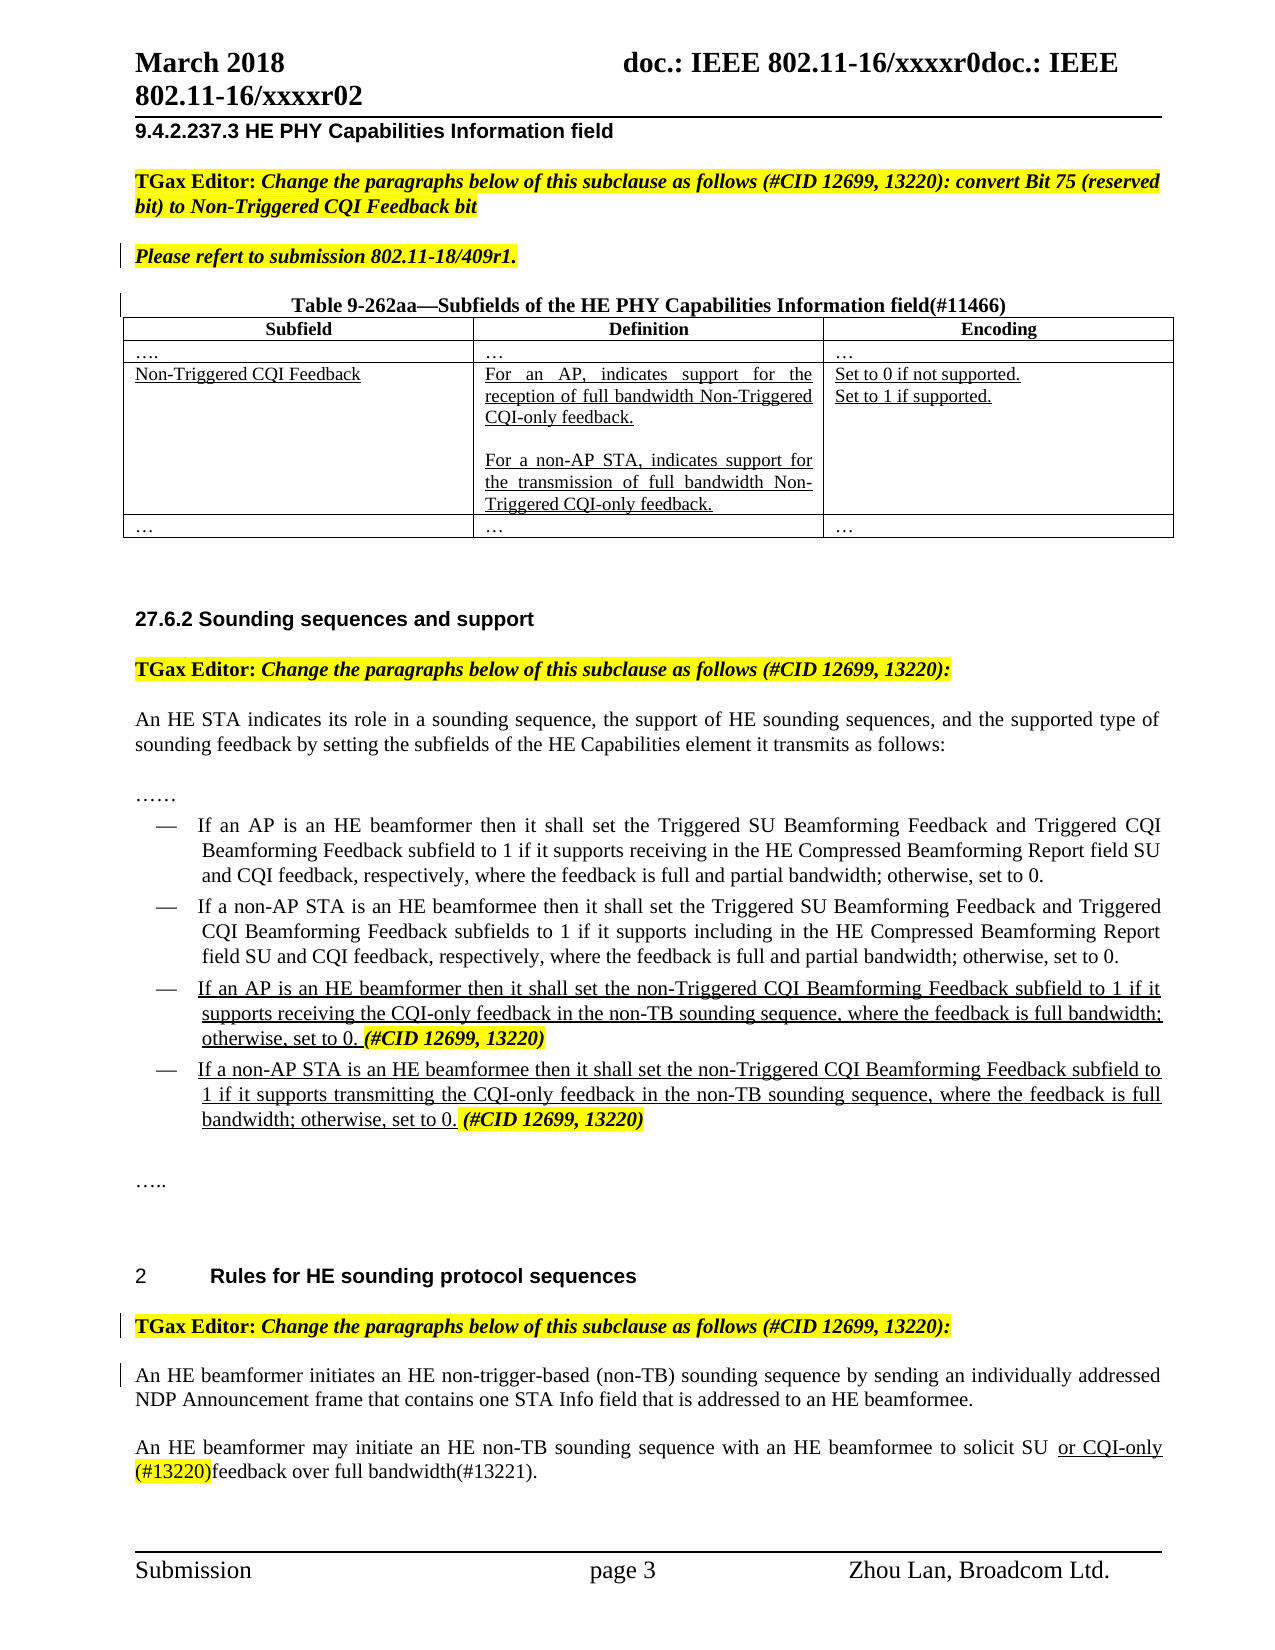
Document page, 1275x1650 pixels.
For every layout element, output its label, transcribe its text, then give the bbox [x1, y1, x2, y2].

list TGax Editor: Change the paragraphs below of this subclause as follows (#CID 12699, 13220): convert Bit 75 (reserved bit) to Non-Triggered CQI Feedback bit [135, 168, 1162, 218]
table_cell … [474, 515, 823, 537]
table_cell … [124, 515, 473, 537]
text 9.4.2.237.3 HE PHY Capabilities Information field [135, 118, 1162, 143]
table_cell Non-Triggered CQI Feedback [124, 363, 473, 514]
text ….. [135, 1168, 1162, 1192]
table_header Subfield [124, 318, 473, 339]
text …… [135, 781, 1162, 806]
text Table 9-262aa—Subfields of the HE PHY Capabilities Information field(#11466) [135, 293, 1162, 317]
table_cell For an AP, indicates support for the reception of full bandwidth Non-Triggered CQI-only feedback. For a non-AP STA, indicates support for the transmission of full bandwidth Non-Triggered CQI-only feedback. [474, 363, 823, 514]
list TGax Editor: Change the paragraphs below of this subclause as follows (#CID 12699, 13220): [135, 656, 1162, 681]
list If an AP is an HE beamformer then it shall set the non-Triggered CQI Beamforming Feedback subfield to 1 if it supports receiving the CQI-only feedback in the non-TB sounding sequence, where the feedback is full bandwidth; otherwise, set to 0. (#CID 12699, 13220) [156, 974, 1162, 1049]
list If a non-AP STA is an HE beamformee then it shall set the non-Triggered CQI Beamforming Feedback subfield to 1 if it supports transmitting the CQI-only feedback in the non-TB sounding sequence, where the feedback is full bandwidth; otherwise, set to 0. (#CID 12699, 13220) [156, 1056, 1162, 1131]
table_cell … [824, 515, 1173, 537]
text An HE beamformer may initiate an HE non-TB sounding sequence with an HE beamformee to solicit SU or CQI-only (#13220)feedback over full bandwidth(#13221). [135, 1435, 1162, 1483]
list TGax Editor: Change the paragraphs below of this subclause as follows (#CID 12699, 13220): [135, 1313, 1162, 1338]
table_header Encoding [824, 318, 1173, 339]
text An HE beamformer initiates an HE non-trigger-based (non-TB) sounding sequence by sending an individually addressed NDP Announcement frame that contains one STA Info field that is addressed to an HE beamformee. [135, 1363, 1162, 1411]
text 27.6.2 Sounding sequences and support [135, 606, 1162, 631]
table_cell …. [124, 341, 473, 362]
table_cell … [474, 341, 823, 362]
list If an AP is an HE beamformer then it shall set the Triggered SU Beamforming Feedback and Triggered CQI Beamforming Feedback subfield to 1 if it supports receiving in the HE Compressed Beamforming Report field SU and CQI feedback, respectively, where the feedback is full and partial bandwidth; otherwise, set to 0. [156, 812, 1162, 887]
list Please refert to submission 802.11-18/409r1. [135, 243, 1162, 268]
table_cell … [824, 341, 1173, 362]
text An HE STA indicates its role in a sounding sequence, the support of HE sounding sequences, and the supported type of sounding feedback by setting the subfields of the HE Capabilities element it transmits as follows: [135, 706, 1162, 756]
list Rules for HE sounding protocol sequences [135, 1263, 1162, 1288]
table_cell Set to 0 if not supported. Set to 1 if supported. [824, 363, 1173, 514]
list If a non-AP STA is an HE beamformee then it shall set the Triggered SU Beamforming Feedback and Triggered CQI Beamforming Feedback subfields to 1 if it supports including in the HE Compressed Beamforming Report field SU and CQI feedback, respectively, where the feedback is full and partial bandwidth; otherwise, set to 0. [156, 893, 1162, 968]
table_header Definition [474, 318, 823, 339]
